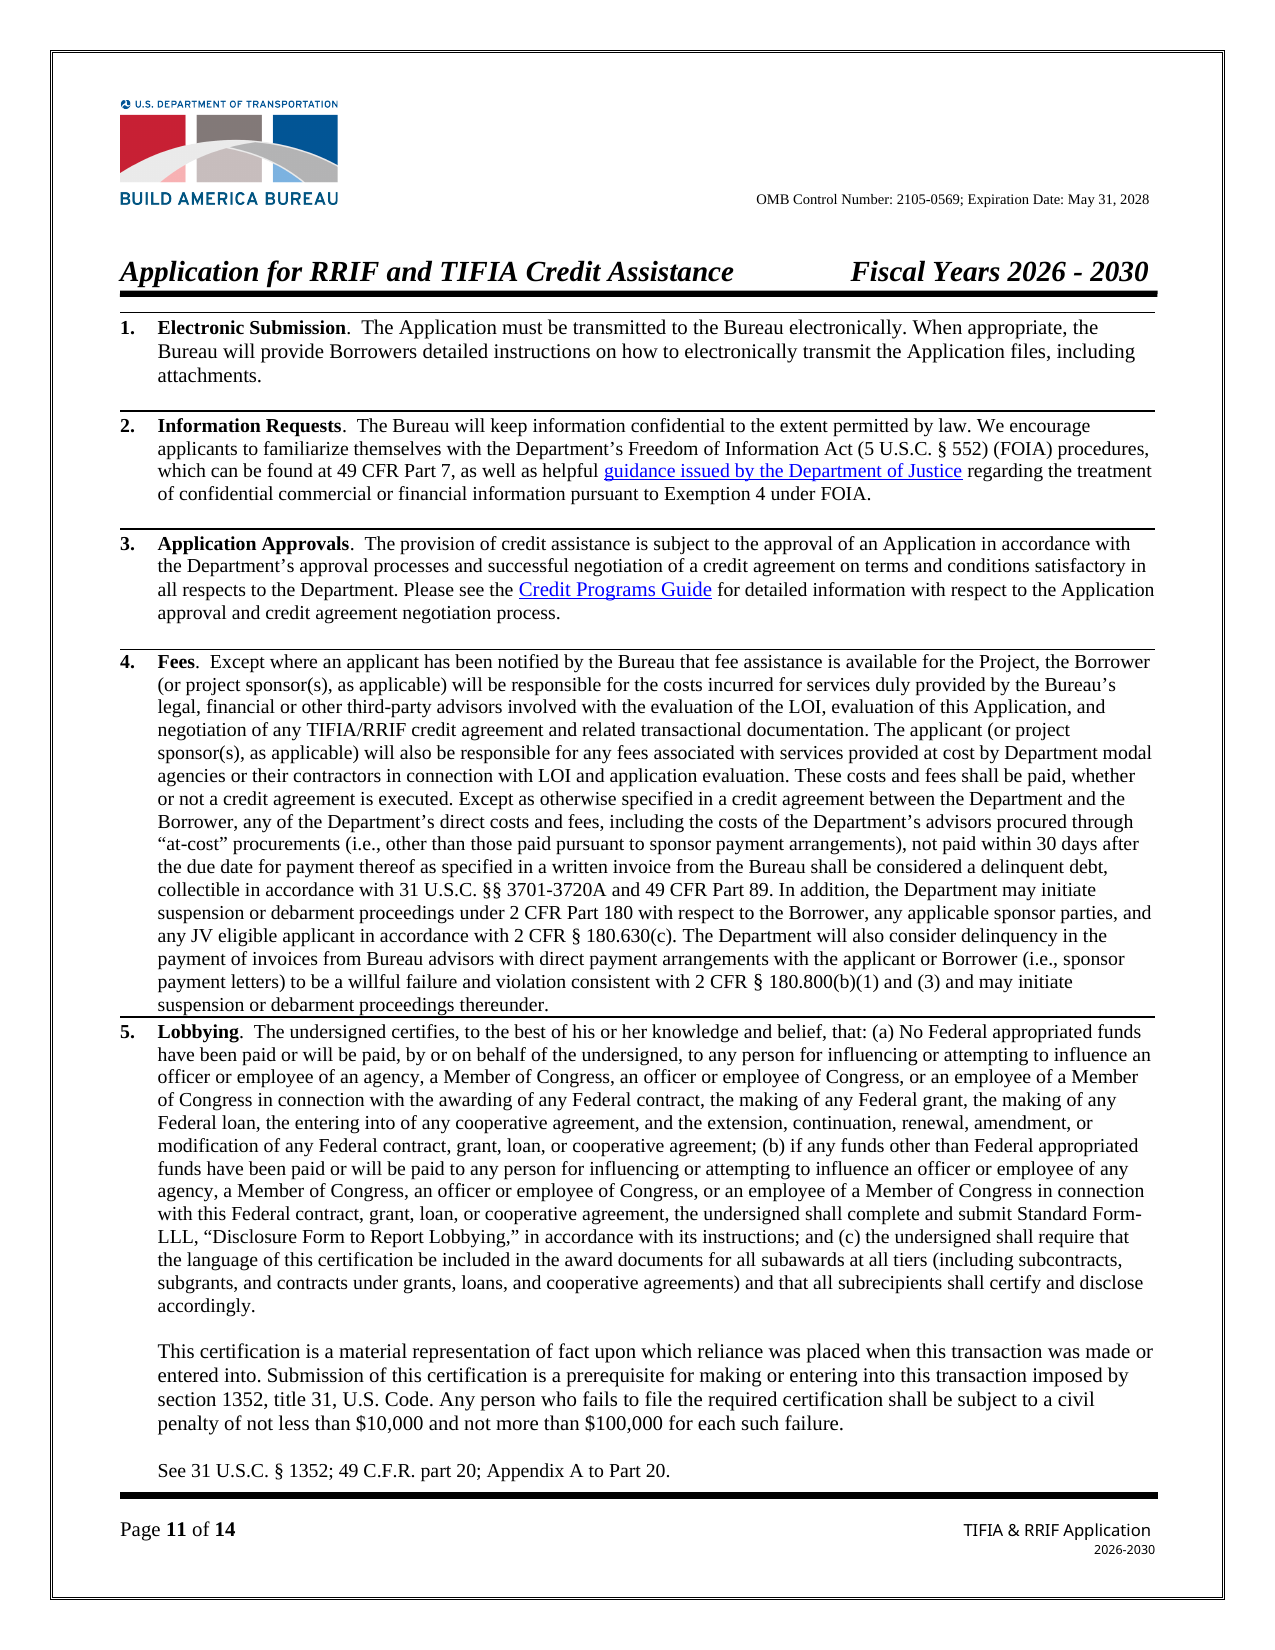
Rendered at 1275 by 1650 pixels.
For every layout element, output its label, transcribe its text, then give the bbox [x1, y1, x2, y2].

list Lobbying. The undersigned certifies, to the best of his or her knowledge and belief, that: (a) No Federal appropriated funds have been paid or will be paid, by or on behalf of the undersigned, to any person for influencing or attempting to influence an officer or employee of an agency, a Member of Congress, an officer or employee of Congress, or an employee of a Member of Congress in connection with the awarding of any Federal contract, the making of any Federal grant, the making of any Federal loan, the entering into of any cooperative agreement, and the extension, continuation, renewal, amendment, or modification of any Federal contract, grant, loan, or cooperative agreement; (b) if any funds other than Federal appropriated funds have been paid or will be paid to any person for influencing or attempting to influence an officer or employee of any agency, a Member of Congress, an officer or employee of Congress, or an employee of a Member of Congress in connection with this Federal contract, grant, loan, or cooperative agreement, the undersigned shall complete and submit Standard Form-LLL, “Disclosure Form to Report Lobbying,” in accordance with its instructions; and (c) the undersigned shall require that the language of this certification be included in the award documents for all subawards at all tiers (including subcontracts, subgrants, and contracts under grants, loans, and cooperative agreements) and that all subrecipients shall certify and disclose accordingly. [120, 1018, 1155, 1316]
list Application Approvals. The provision of credit assistance is subject to the approval of an Application in accordance with the Department’s approval processes and successful negotiation of a credit agreement on terms and conditions satisfactory in all respects to the Department. Please see the Credit Programs Guide for detailed information with respect to the Application approval and credit agreement negotiation process. [120, 530, 1155, 624]
list Electronic Submission. The Application must be transmitted to the Bureau electronically. When appropriate, the Bureau will provide Borrowers detailed instructions on how to electronically transmit the Application files, including attachments. [120, 313, 1155, 387]
list This certification is a material representation of fact upon which reliance was placed when this transaction was made or entered into. Submission of this certification is a prerequisite for making or entering into this transaction imposed by section 1352, title 31, U.S. Code. Any person who fails to file the required certification shall be subject to a civil penalty of not less than $10,000 and not more than $100,000 for each such failure. [157, 1339, 1155, 1435]
list Information Requests. The Bureau will keep information confidential to the extent permitted by law. We encourage applicants to familiarize themselves with the Department’s Freedom of Information Act (5 U.S.C. § 552) (FOIA) procedures, which can be found at 49 CFR Part 7, as well as helpful guidance issued by the Department of Justice regarding the treatment of confidential commercial or financial information pursuant to Exemption 4 under FOIA. [120, 412, 1155, 505]
picture [120, 100, 338, 205]
list Fees. Except where an applicant has been notified by the Bureau that fee assistance is available for the Project, the Borrower (or project sponsor(s), as applicable) will be responsible for the costs incurred for services duly provided by the Bureau’s legal, financial or other third-party advisors involved with the evaluation of the LOI, evaluation of this Application, and negotiation of any TIFIA/RRIF credit agreement and related transactional documentation. The applicant (or project sponsor(s), as applicable) will also be responsible for any fees associated with services provided at cost by Department modal agencies or their contractors in connection with LOI and application evaluation. These costs and fees shall be paid, whether or not a credit agreement is executed. Except as otherwise specified in a credit agreement between the Department and the Borrower, any of the Department’s direct costs and fees, including the costs of the Department’s advisors procured through “at-cost” procurements (i.e., other than those paid pursuant to sponsor payment arrangements), not paid within 30 days after the due date for payment thereof as specified in a written invoice from the Bureau shall be considered a delinquent debt, collectible in accordance with 31 U.S.C. §§ 3701-3720A and 49 CFR Part 89. In addition, the Department may initiate suspension or debarment proceedings under 2 CFR Part 180 with respect to the Borrower, any applicable sponsor parties, and any JV eligible applicant in accordance with 2 CFR § 180.630(c). The Department will also consider delinquency in the payment of invoices from Bureau advisors with direct payment arrangements with the applicant or Borrower (i.e., sponsor payment letters) to be a willful failure and violation consistent with 2 CFR § 180.800(b)(1) and (3) and may initiate suspension or debarment proceedings thereunder. [120, 650, 1155, 1016]
list See 31 U.S.C. § 1352; 49 C.F.R. part 20; Appendix A to Part 20. [157, 1435, 1155, 1482]
